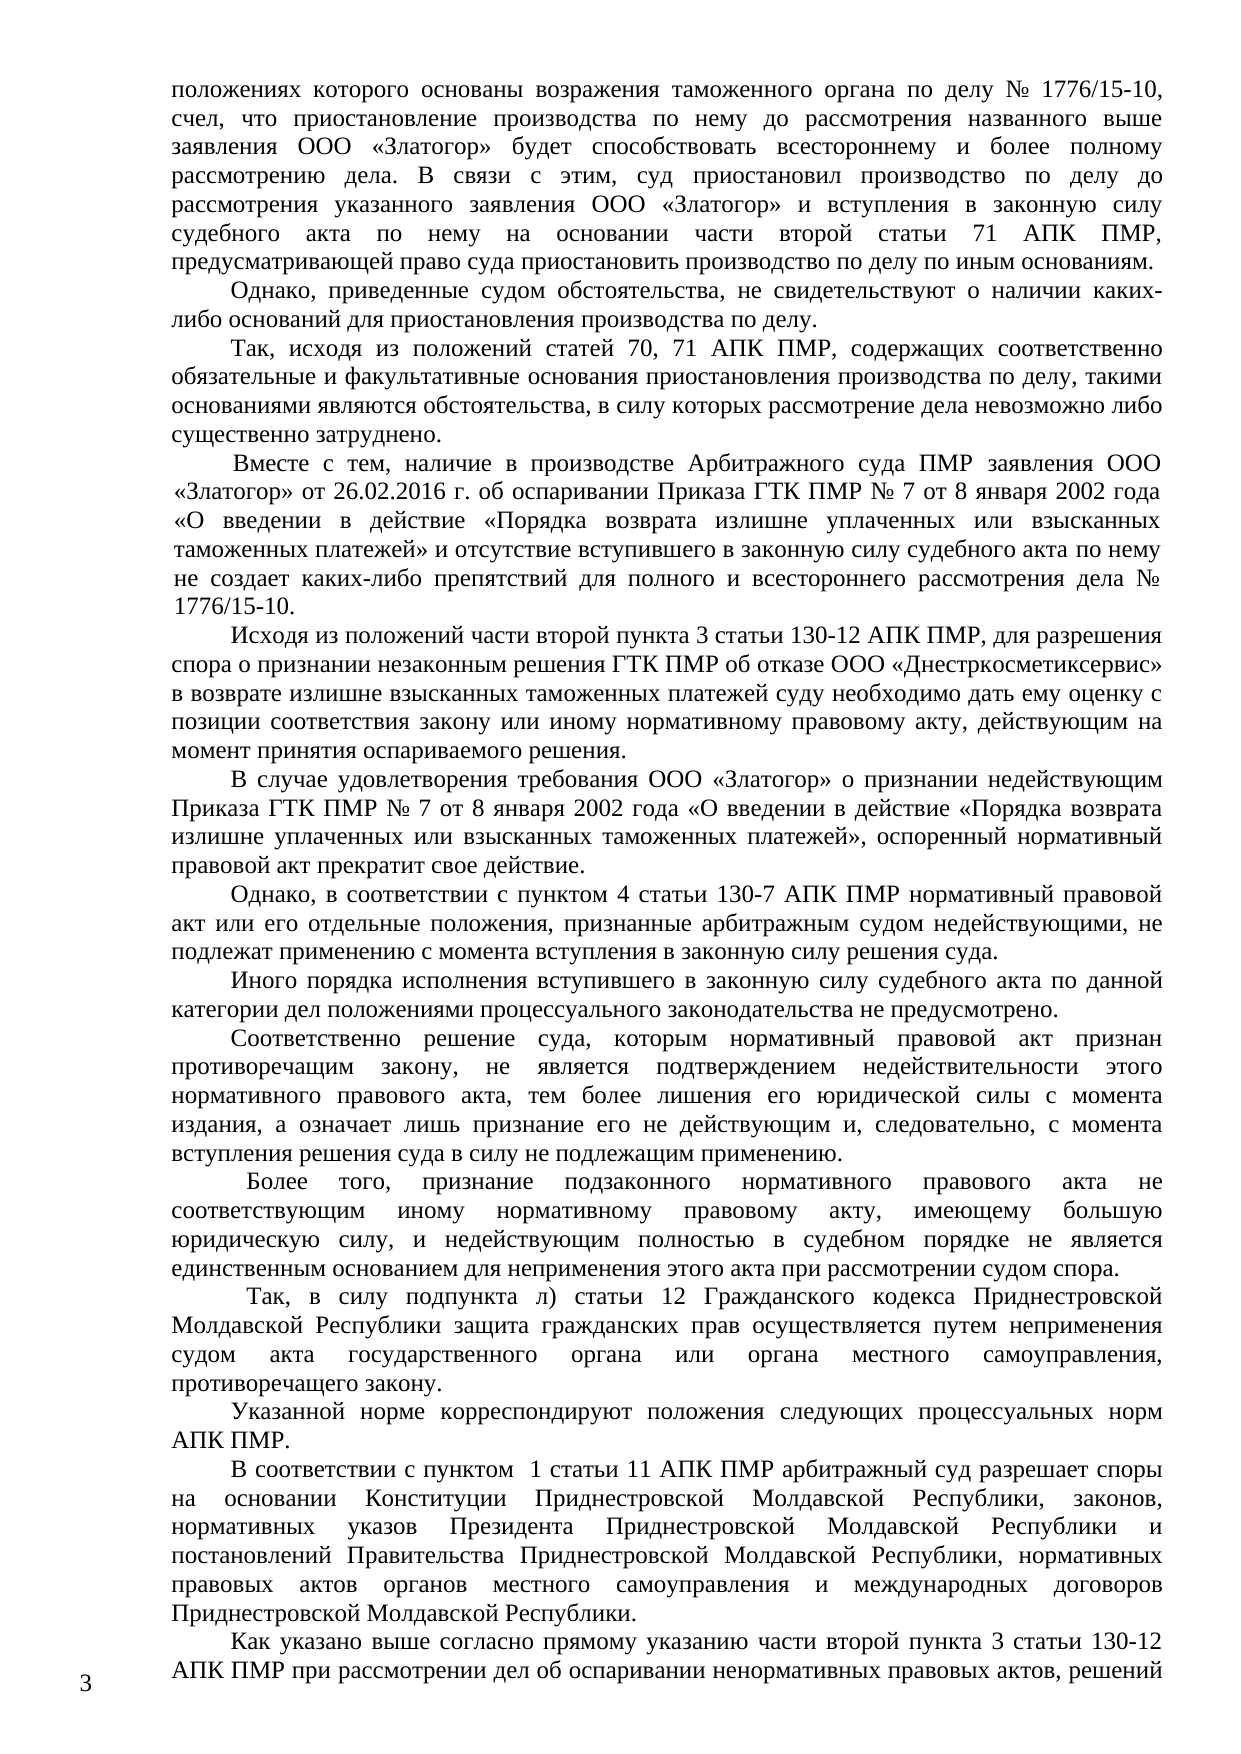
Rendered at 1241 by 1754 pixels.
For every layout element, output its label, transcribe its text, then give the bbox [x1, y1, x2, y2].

text Указанной норме корреспондируют положения следующих процессуальных норм АПК ПМР. [171, 1396, 1163, 1454]
text В случае удовлетворения требования ООО «Златогор» о признании недействующим Приказа ГТК ПМР № 7 от 8 января 2002 года «О введении в действие «Порядка возврата излишне уплаченных или взысканных таможенных платежей», оспоренный нормативный правовой акт прекратит свое действие. [171, 764, 1163, 879]
text Вместе с тем, наличие в производстве Арбитражного суда ПМР заявления ООО «Златогор» от 26.02.2016 г. об оспаривании Приказа ГТК ПМР № 7 от 8 января 2002 года «О введении в действие «Порядка возврата излишне уплаченных или взысканных таможенных платежей» и отсутствие вступившего в законную силу судебного акта по нему не создает каких-либо препятствий для полного и всестороннего рассмотрения дела № 1776/15-10. [174, 591, 1161, 620]
text Более того, признание подзаконного нормативного правового акта не соответствующим иному нормативному правовому акту, имеющему большую юридическую силу, и недействующим полностью в судебном порядке не является единственным основанием для неприменения этого акта при рассмотрении судом спора. [171, 1166, 1163, 1281]
text Однако, в соответствии с пунктом 4 статьи 130-7 АПК ПМР нормативный правовой акт или его отдельные положения, признанные арбитражным судом недействующими, не подлежат применению с момента вступления в законную силу решения суда. [171, 879, 1163, 965]
text Так, в силу подпункта л) статьи 12 Гражданского кодекса Приднестровской Молдавской Республики защита гражданских прав осуществляется путем неприменения судом акта государственного органа или органа местного самоуправления, противоречащего закону. [171, 1281, 1163, 1396]
text В соответствии с пунктом 1 статьи 11 АПК ПМР арбитражный суд разрешает споры на основании Конституции Приднестровской Молдавской Республики, законов, нормативных указов Президента Приднестровской Молдавской Республики и постановлений Правительства Приднестровской Молдавской Республики, нормативных правовых актов органов местного самоуправления и международных договоров Приднестровской Молдавской Республики. [171, 1454, 1163, 1626]
text Исходя из положений части второй пункта 3 статьи 130-12 АПК ПМР, для разрешения спора о признании незаконным решения ГТК ПМР об отказе ООО «Днестркосметиксервис» в возврате излишне взысканных таможенных платежей суду необходимо дать ему оценку с позиции соответствия закону или иному нормативному правовому акту, действующим на момент принятия оспариваемого решения. [171, 620, 1163, 764]
text Иного порядка исполнения вступившего в законную силу судебного акта по данной категории дел положениями процессуального законодательства не предусмотрено. [171, 965, 1163, 1023]
text Так, исходя из положений статей 70, 71 АПК ПМР, содержащих соответственно обязательные и факультативные основания приостановления производства по делу, такими основаниями являются обстоятельства, в силу которых рассмотрение дела невозможно либо существенно затруднено. [171, 333, 1163, 448]
text Соответственно решение суда, которым нормативный правовой акт признан противоречащим закону, не является подтверждением недействительности этого нормативного правового акта, тем более лишения его юридической силы с момента издания, а означает лишь признание его не действующим и, следовательно, с момента вступления решения суда в силу не подлежащим применению. [171, 1023, 1163, 1166]
text Однако, приведенные судом обстоятельства, не свидетельствуют о наличии каких-либо оснований для приостановления производства по делу. [171, 275, 1163, 333]
